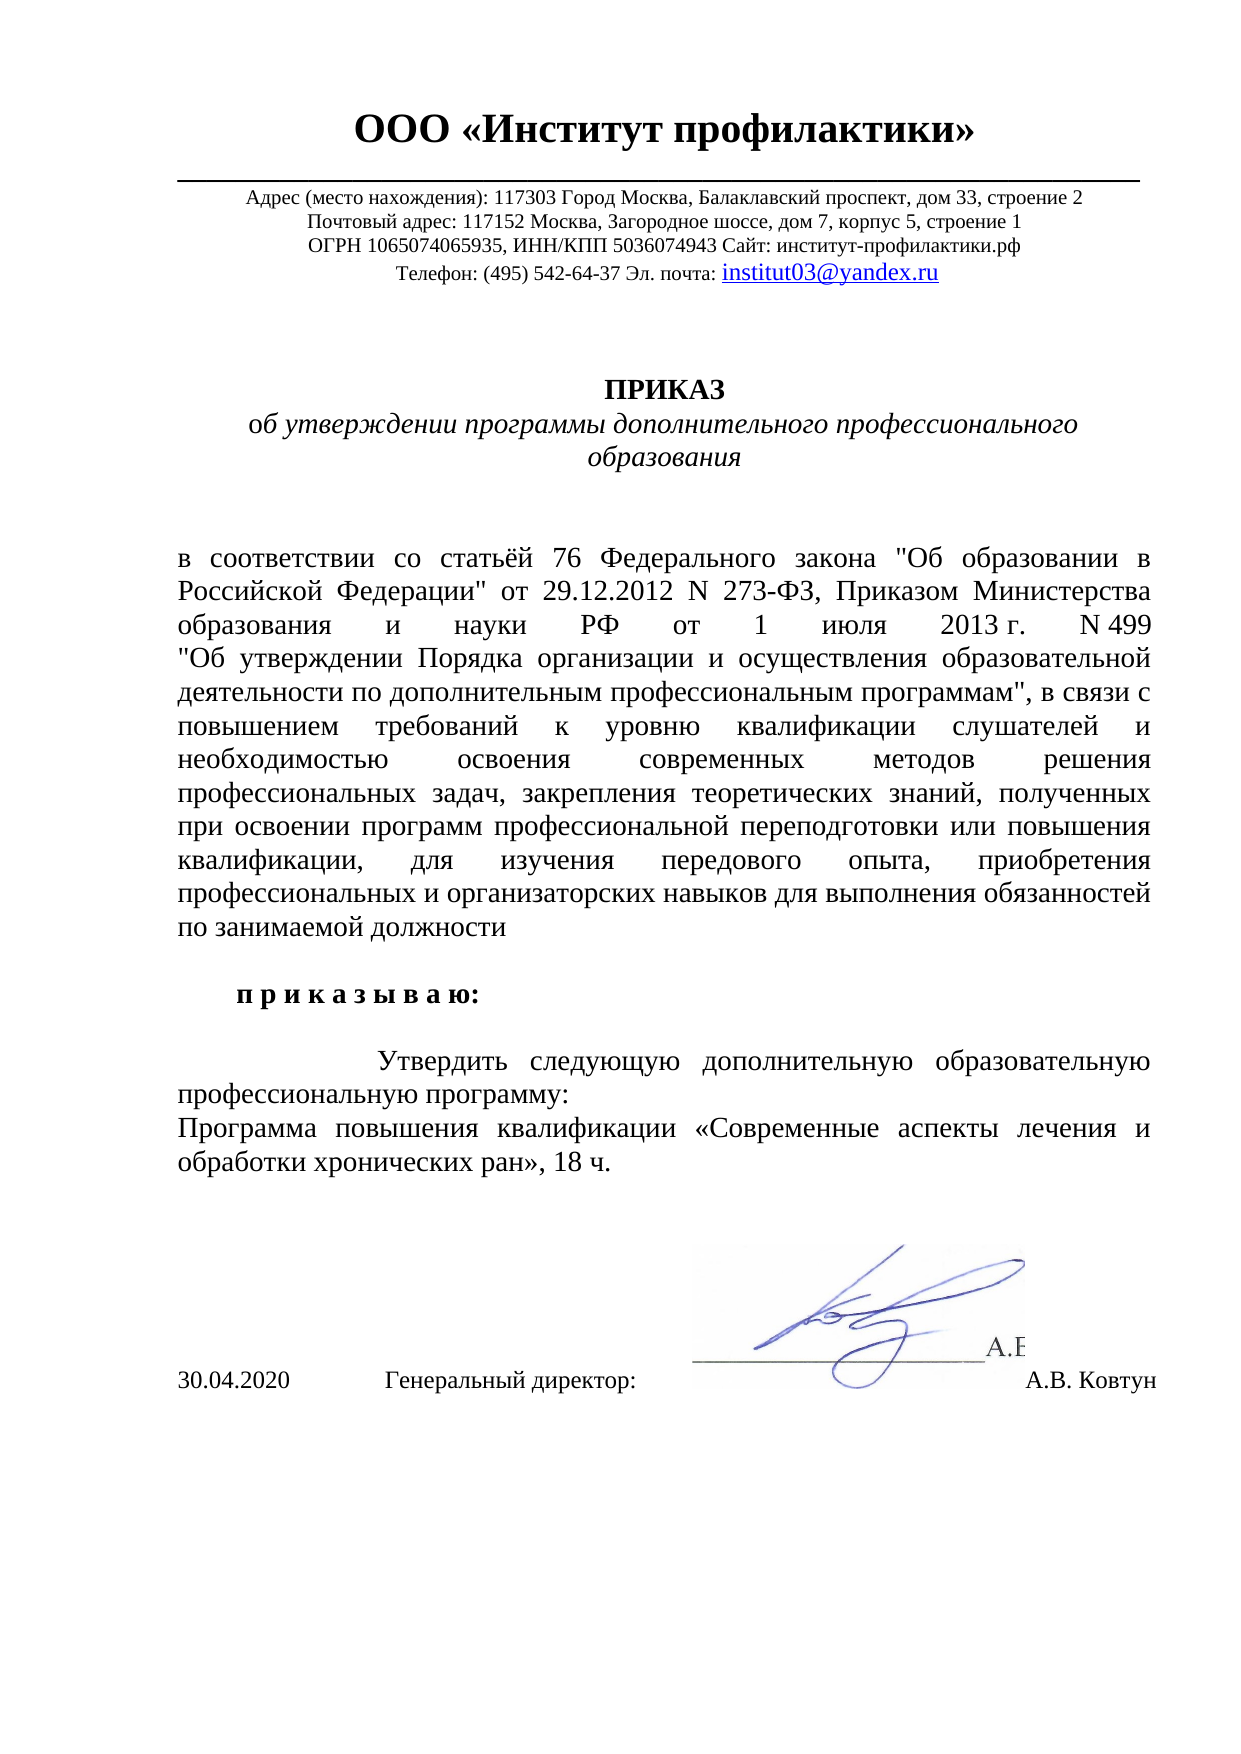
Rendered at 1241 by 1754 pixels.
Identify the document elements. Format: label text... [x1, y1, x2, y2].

text __________________________________________________________________ [177, 151, 1152, 185]
text Телефон: (495) 542-64-37 Эл. почта: institut03@yandex.ru [177, 257, 1152, 286]
text Программа повышения квалификации «Современные аспекты лечения и обработки хронических ран», 18 ч. [177, 1110, 1152, 1177]
text ОГРН 1065074065935, ИНН/КПП 5036074943 Сайт: институт-профилактики.рф [177, 233, 1152, 257]
text Утвердить следующую дополнительную образовательную профессиональную программу: [177, 1043, 1152, 1110]
text ООО «Институт профилактики» [177, 103, 1152, 151]
text ПРИКАЗ [177, 372, 1152, 406]
text об утверждении программы дополнительного профессионального образования [177, 406, 1152, 473]
text Адрес (место нахождения): 117303 Город Москва, Балаклавский проспект, дом 33, строение 2 Почтовый адрес: 117152 Москва, Загородное шоссе, дом 7, корпус 5, строение 1 [177, 185, 1152, 233]
text в соответствии со статьёй 76 Федерального закона "Об образовании в Российской Федерации" от 29.12.2012 N 273-ФЗ, Приказом Министерства образования и науки РФ от 1 июля 2013 г. N 499 "Об утверждении Порядка организации и осуществления образовательной деятельности по дополнительным профессиональным программам", в связи с повышением требований к уровню квалификации слушателей и необходимостью освоения современных методов решения профессиональных задач, закрепления теоретических знаний, полученных при освоении программ профессиональной переподготовки или повышения квалификации, для изучения передового опыта, приобретения профессиональных и организаторских навыков для выполнения обязанностей по занимаемой должности [177, 540, 1152, 942]
text п р и к а з ы в а ю: [177, 976, 1152, 1009]
picture [692, 1244, 1025, 1389]
